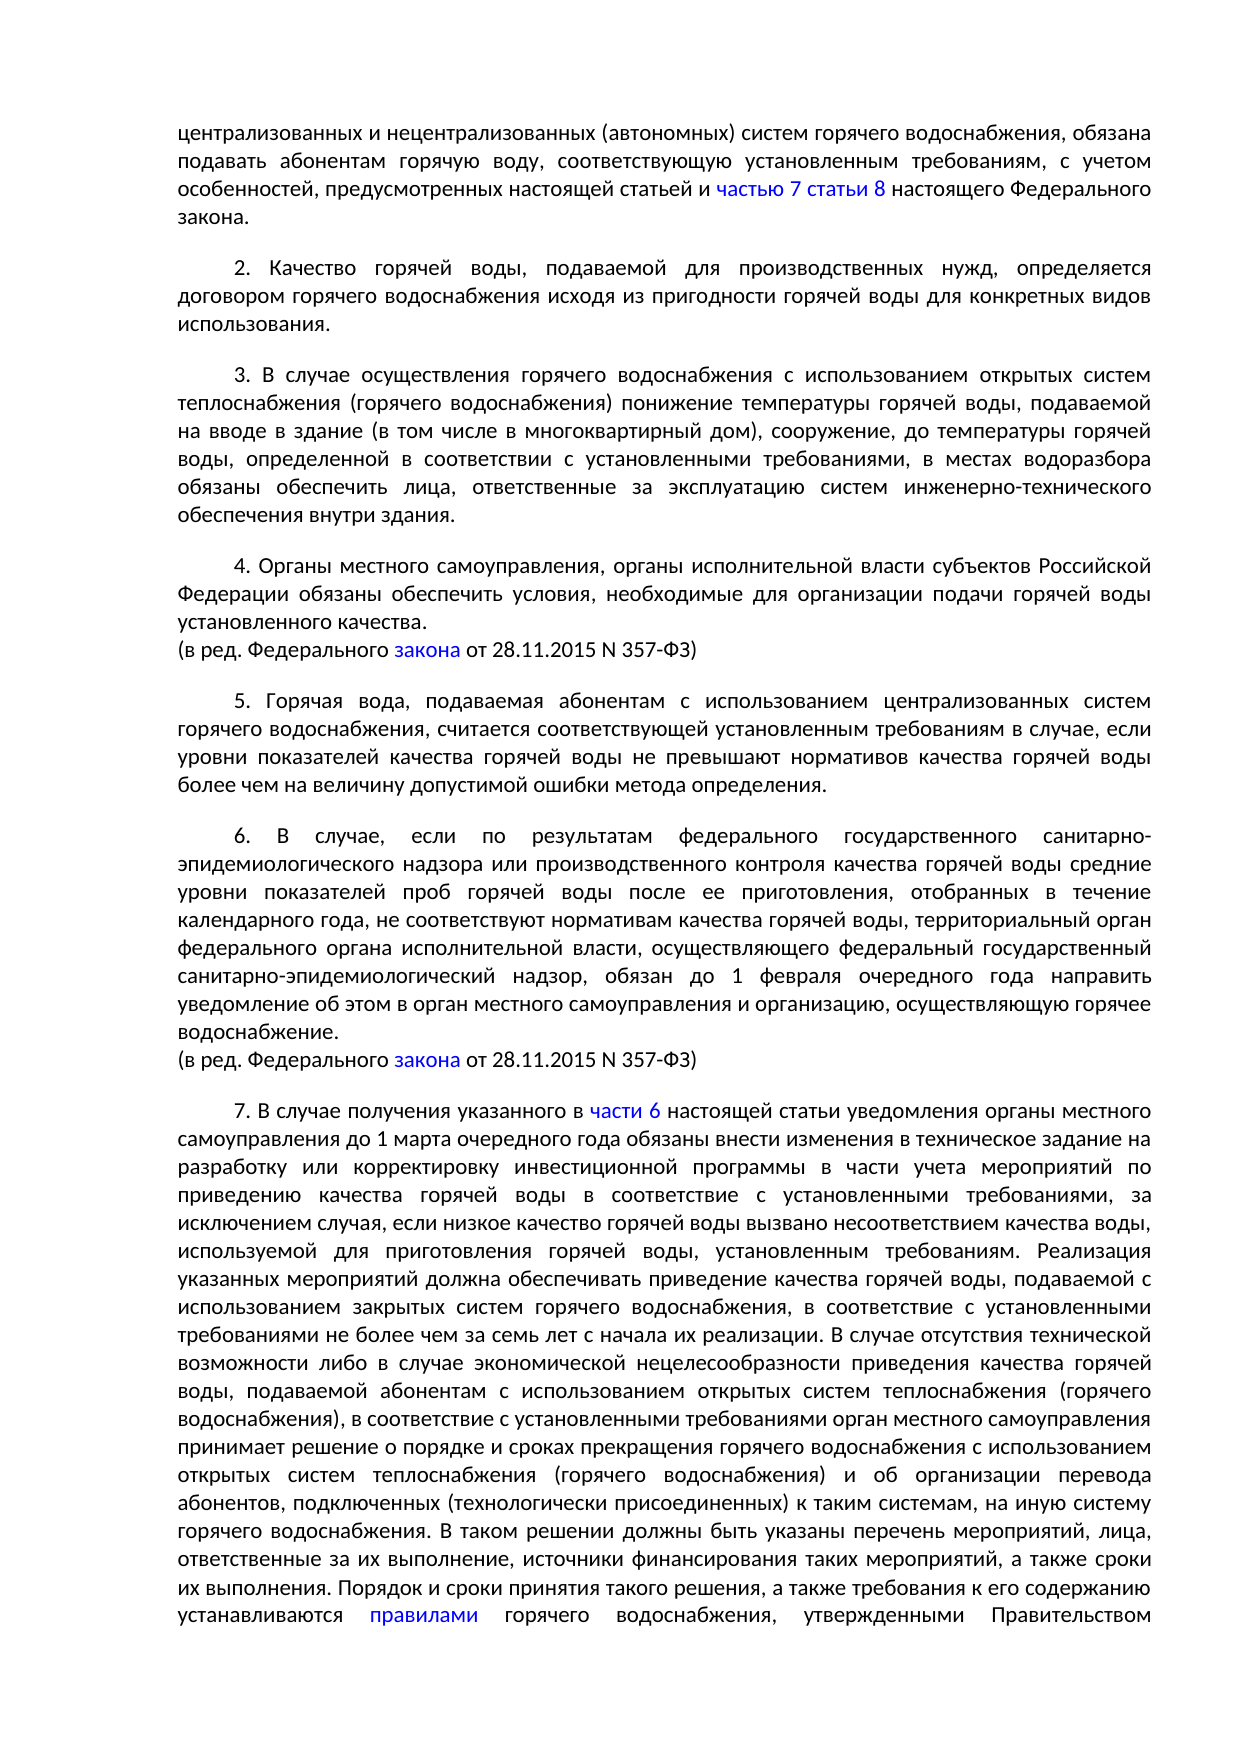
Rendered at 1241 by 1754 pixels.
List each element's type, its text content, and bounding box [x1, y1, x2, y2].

text (в ред. Федерального закона от 28.11.2015 N 357-ФЗ) [177, 1045, 1152, 1073]
text 2. Качество горячей воды, подаваемой для производственных нужд, определяется договором горячего водоснабжения исходя из пригодности горячей воды для конкретных видов использования. [177, 253, 1152, 337]
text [177, 118, 1152, 230]
text 3. В случае осуществления горячего водоснабжения с использованием открытых систем теплоснабжения (горячего водоснабжения) понижение температуры горячей воды, подаваемой на вводе в здание (в том числе в многоквартирный дом), сооружение, до температуры горячей воды, определенной в соответствии с установленными требованиями, в местах водоразбора обязаны обеспечить лица, ответственные за эксплуатацию систем инженерно-технического обеспечения внутри здания. [177, 360, 1152, 528]
text (в ред. Федерального закона от 28.11.2015 N 357-ФЗ) [177, 635, 1152, 663]
text 4. Органы местного самоуправления, органы исполнительной власти субъектов Российской Федерации обязаны обеспечить условия, необходимые для организации подачи горячей воды установленного качества. [177, 551, 1152, 635]
text 6. В случае, если по результатам федерального государственного санитарно-эпидемиологического надзора или производственного контроля качества горячей воды средние уровни показателей проб горячей воды после ее приготовления, отобранных в течение календарного года, не соответствуют нормативам качества горячей воды, территориальный орган федерального органа исполнительной власти, осуществляющего федеральный государственный санитарно-эпидемиологический надзор, обязан до 1 февраля очередного года направить уведомление об этом в орган местного самоуправления и организацию, осуществляющую горячее водоснабжение. [177, 821, 1152, 1045]
text 5. Горячая вода, подаваемая абонентам с использованием централизованных систем горячего водоснабжения, считается соответствующей установленным требованиям в случае, если уровни показателей качества горячей воды не превышают нормативов качества горячей воды более чем на величину допустимой ошибки метода определения. [177, 686, 1152, 798]
